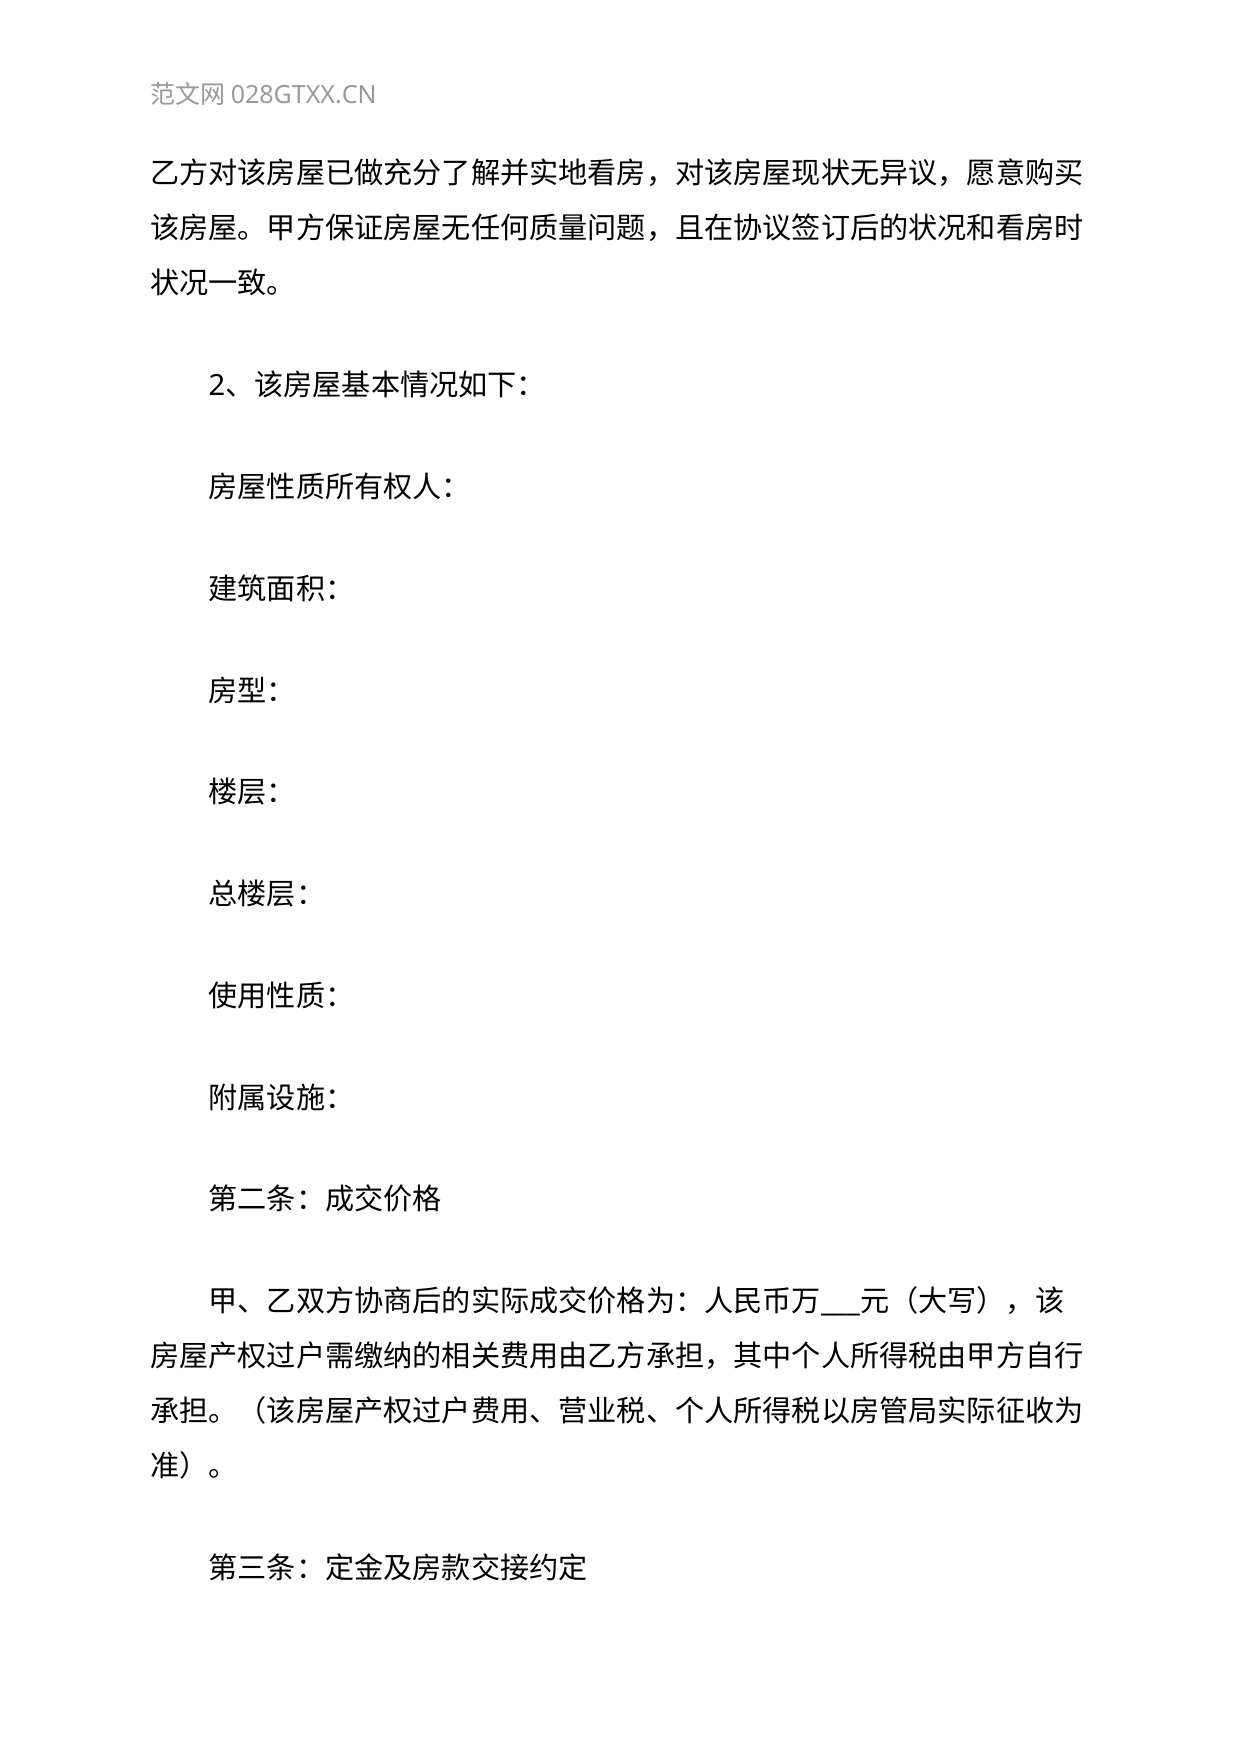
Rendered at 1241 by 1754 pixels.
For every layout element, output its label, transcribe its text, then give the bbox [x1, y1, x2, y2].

text 使用性质： [150, 972, 1090, 1015]
text 甲、乙双方协商后的实际成交价格为：人民币万___元（大写），该房屋产权过户需缴纳的相关费用由乙方承担，其中个人所得税由甲方自行承担。（该房屋产权过户费用、营业税、个人所得税以房管局实际征收为准）。 [150, 1278, 1090, 1485]
text 总楼层： [150, 871, 1090, 913]
text 建筑面积： [150, 565, 1090, 608]
text 第三条：定金及房款交接约定 [150, 1544, 1090, 1587]
text 房型： [150, 667, 1090, 709]
text 第二条：成交价格 [150, 1176, 1090, 1218]
text 房屋性质所有权人： [150, 463, 1090, 506]
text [150, 150, 1090, 302]
text 附属设施： [150, 1074, 1090, 1116]
text 2、该房屋基本情况如下： [150, 362, 1090, 404]
text 楼层： [150, 769, 1090, 811]
